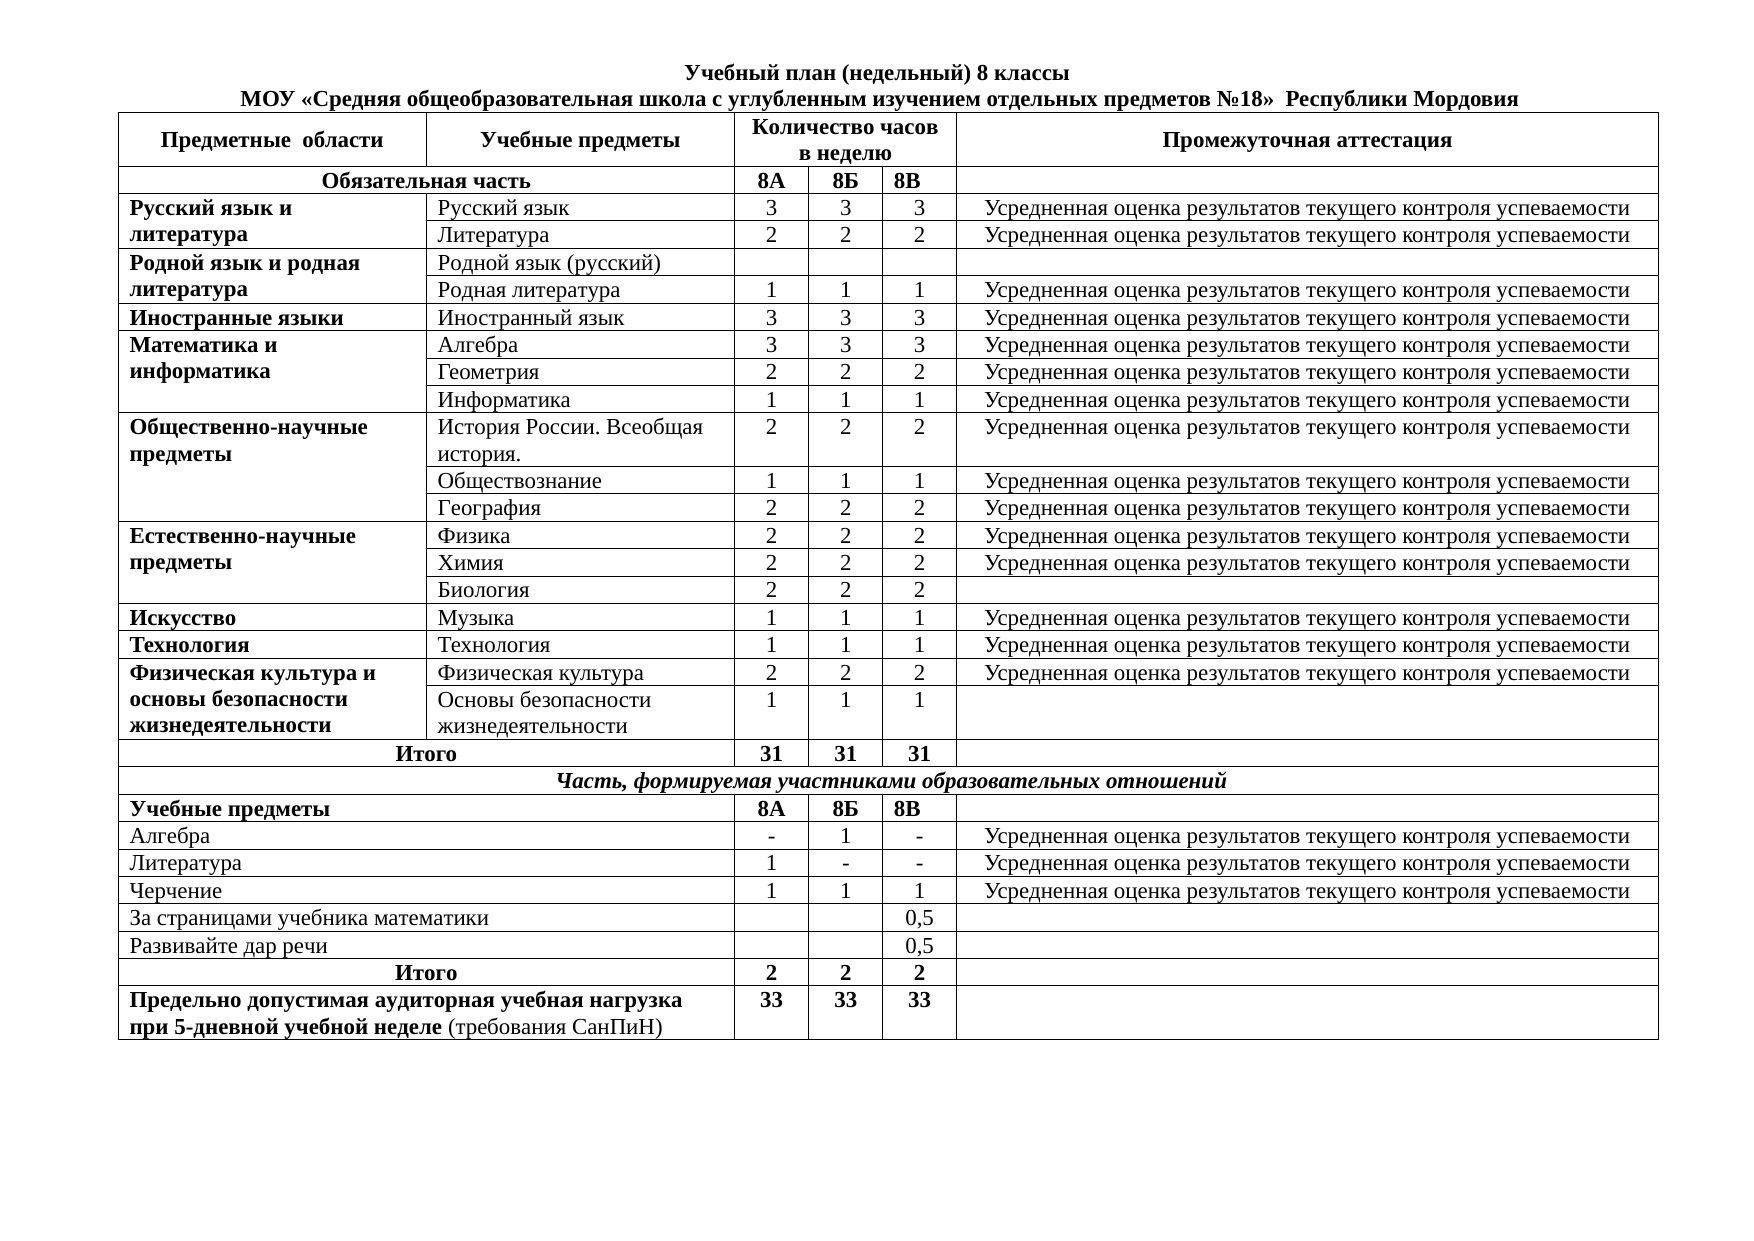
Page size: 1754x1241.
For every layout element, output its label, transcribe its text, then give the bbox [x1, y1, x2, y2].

table_cell Усредненная оценка результатов текущего контроля успеваемости [957, 221, 1658, 248]
table_cell 1 [809, 467, 882, 493]
table_cell Иностранные языки [119, 304, 426, 330]
table_cell 8Б [809, 167, 882, 193]
table_cell Усредненная оценка результатов текущего контроля успеваемости [957, 631, 1658, 658]
table_cell История России. Всеобщая история. [427, 413, 734, 466]
table_cell Усредненная оценка результатов текущего контроля успеваемости [957, 194, 1658, 220]
table_cell 1 [809, 631, 882, 658]
table_cell Усредненная оценка результатов текущего контроля успеваемости [957, 413, 1658, 466]
table_cell Усредненная оценка результатов текущего контроля успеваемости [957, 359, 1658, 385]
table_cell 1 [809, 877, 882, 903]
table_cell Учебные предметы [119, 795, 734, 821]
table_cell Алгебра [119, 822, 734, 848]
table_cell 2 [809, 549, 882, 576]
table_cell [957, 167, 1658, 193]
table_cell Физическая культура и основы безопасности жизнедеятельности [119, 659, 426, 739]
table_cell 2 [735, 659, 808, 685]
table_cell 1 [883, 686, 956, 739]
table_cell 2 [809, 494, 882, 521]
table_cell 2 [735, 221, 808, 248]
table_cell [957, 577, 1658, 603]
table_cell - [735, 822, 808, 848]
table_cell 1 [735, 631, 808, 658]
table_cell 31 [809, 740, 882, 766]
table_cell 3 [809, 304, 882, 330]
table_header Предметные области [119, 113, 426, 166]
table_cell 2 [735, 413, 808, 466]
table_cell География [427, 494, 734, 521]
table_cell 33 [809, 986, 882, 1039]
table_cell 3 [883, 194, 956, 220]
table_cell Часть, формируемая участниками образовательных отношений [119, 767, 1658, 794]
table_cell Иностранный язык [427, 304, 734, 330]
table_cell 1 [735, 386, 808, 412]
table_cell [735, 904, 808, 931]
table_cell Обязательная часть [119, 167, 734, 193]
table_cell Усредненная оценка результатов текущего контроля успеваемости [957, 522, 1658, 548]
table_cell Черчение [119, 877, 734, 903]
table_cell - [883, 822, 956, 848]
table_cell 2 [735, 522, 808, 548]
table_cell Усредненная оценка результатов текущего контроля успеваемости [957, 877, 1658, 903]
table_cell Родной язык (русский) [427, 249, 734, 275]
table_cell Общественно-научные предметы [119, 413, 426, 521]
table_cell 8А [735, 795, 808, 821]
table_cell 2 [809, 959, 882, 985]
text Учебный план (недельный) 8 классы [118, 59, 1636, 86]
table_header Количество часов в неделю [735, 113, 956, 166]
table_cell 2 [883, 494, 956, 521]
table_cell 1 [735, 850, 808, 876]
table_cell [957, 249, 1658, 275]
table_cell 2 [883, 221, 956, 248]
table_cell 2 [883, 359, 956, 385]
table_cell 31 [735, 740, 808, 766]
table_cell Усредненная оценка результатов текущего контроля успеваемости [957, 604, 1658, 630]
table_cell Развивайте дар речи [119, 932, 734, 958]
table_cell 1 [735, 467, 808, 493]
table_cell 1 [809, 686, 882, 739]
table_cell Биология [427, 577, 734, 603]
table_cell 2 [809, 659, 882, 685]
table_cell [957, 986, 1658, 1039]
table_cell Естественно-научные предметы [119, 522, 426, 603]
table_cell [957, 795, 1658, 821]
table_cell [809, 904, 882, 931]
table_header Учебные предметы [427, 113, 734, 166]
table_cell 2 [735, 577, 808, 603]
table_cell Итого [119, 740, 734, 766]
table_cell 2 [809, 413, 882, 466]
table_cell Информатика [427, 386, 734, 412]
table_cell 1 [883, 386, 956, 412]
table_cell 1 [809, 276, 882, 303]
table_cell [809, 932, 882, 958]
table_cell 2 [883, 549, 956, 576]
table_cell Предельно допустимая аудиторная учебная нагрузка при 5-дневной учебной неделе (требования СанПиН) [119, 986, 734, 1039]
table_cell Русский язык и литература [119, 194, 426, 248]
table_cell Усредненная оценка результатов текущего контроля успеваемости [957, 494, 1658, 521]
table_cell 1 [735, 604, 808, 630]
table_cell 1 [883, 467, 956, 493]
table_cell 2 [809, 577, 882, 603]
table_cell Физическая культура [427, 659, 734, 685]
table_cell 2 [735, 494, 808, 521]
table_cell [957, 932, 1658, 958]
table_cell 2 [809, 221, 882, 248]
table_cell Технология [119, 631, 426, 658]
table_cell 8В [883, 167, 956, 193]
table_cell 3 [735, 194, 808, 220]
table_cell Химия [427, 549, 734, 576]
table_cell Литература [119, 850, 734, 876]
table_cell Усредненная оценка результатов текущего контроля успеваемости [957, 467, 1658, 493]
table_cell 3 [735, 331, 808, 357]
table_cell 3 [735, 304, 808, 330]
table_cell 31 [883, 740, 956, 766]
table_cell [957, 959, 1658, 985]
table_cell - [809, 850, 882, 876]
table_cell 8Б [809, 795, 882, 821]
table_cell Усредненная оценка результатов текущего контроля успеваемости [957, 386, 1658, 412]
table_header Промежуточная аттестация [957, 113, 1658, 166]
table_cell 2 [809, 359, 882, 385]
table_cell Родная литература [427, 276, 734, 303]
table_cell 1 [809, 386, 882, 412]
table_cell Усредненная оценка результатов текущего контроля успеваемости [957, 659, 1658, 685]
table_cell Алгебра [427, 331, 734, 357]
table_cell За страницами учебника математики [119, 904, 734, 931]
table_cell 8В [883, 795, 956, 821]
table_cell 3 [883, 304, 956, 330]
table_cell Усредненная оценка результатов текущего контроля успеваемости [957, 549, 1658, 576]
table_cell 1 [809, 604, 882, 630]
table_cell Родной язык и родная литература [119, 249, 426, 303]
table_cell 1 [883, 631, 956, 658]
table_cell Физика [427, 522, 734, 548]
table_cell 2 [883, 577, 956, 603]
table_cell 1 [735, 877, 808, 903]
table_cell Технология [427, 631, 734, 658]
table_cell 2 [883, 659, 956, 685]
table_cell Обществознание [427, 467, 734, 493]
table_cell 1 [883, 276, 956, 303]
table_cell 2 [735, 359, 808, 385]
table_cell Усредненная оценка результатов текущего контроля успеваемости [957, 822, 1658, 848]
table_cell - [883, 850, 956, 876]
table_cell Усредненная оценка результатов текущего контроля успеваемости [957, 850, 1658, 876]
table_cell 1 [809, 822, 882, 848]
table_cell [957, 686, 1658, 739]
table_cell Усредненная оценка результатов текущего контроля успеваемости [957, 276, 1658, 303]
table_cell [735, 249, 808, 275]
table_cell Музыка [427, 604, 734, 630]
table_cell Итого [119, 959, 734, 985]
table_cell Геометрия [427, 359, 734, 385]
table_cell 3 [809, 194, 882, 220]
table_cell Литература [427, 221, 734, 248]
table_cell 0,5 [883, 932, 956, 958]
table_cell 2 [883, 522, 956, 548]
table_cell Математика и информатика [119, 331, 426, 412]
table_cell 33 [883, 986, 956, 1039]
table_cell 1 [735, 686, 808, 739]
table_cell Усредненная оценка результатов текущего контроля успеваемости [957, 304, 1658, 330]
table_cell 33 [735, 986, 808, 1039]
table_cell 1 [735, 276, 808, 303]
table_cell Основы безопасности жизнедеятельности [427, 686, 734, 739]
table_cell 1 [883, 877, 956, 903]
text МОУ «Средняя общеобразовательная школа с углубленным изучением отдельных предметов №18» Республики Мордовия [118, 86, 1636, 112]
table_cell [883, 249, 956, 275]
table_cell 0,5 [883, 904, 956, 931]
table_cell 3 [809, 331, 882, 357]
table_cell 3 [883, 331, 956, 357]
table_cell 1 [883, 604, 956, 630]
table_cell [957, 904, 1658, 931]
table_cell Искусство [119, 604, 426, 630]
table_cell 2 [883, 959, 956, 985]
table_cell [809, 249, 882, 275]
table_cell 8А [735, 167, 808, 193]
table_cell [957, 740, 1658, 766]
table_cell 2 [883, 413, 956, 466]
table_cell Русский язык [427, 194, 734, 220]
table_cell Усредненная оценка результатов текущего контроля успеваемости [957, 331, 1658, 357]
table_cell 2 [735, 549, 808, 576]
table_cell 2 [809, 522, 882, 548]
table_cell 2 [735, 959, 808, 985]
table_cell [735, 932, 808, 958]
